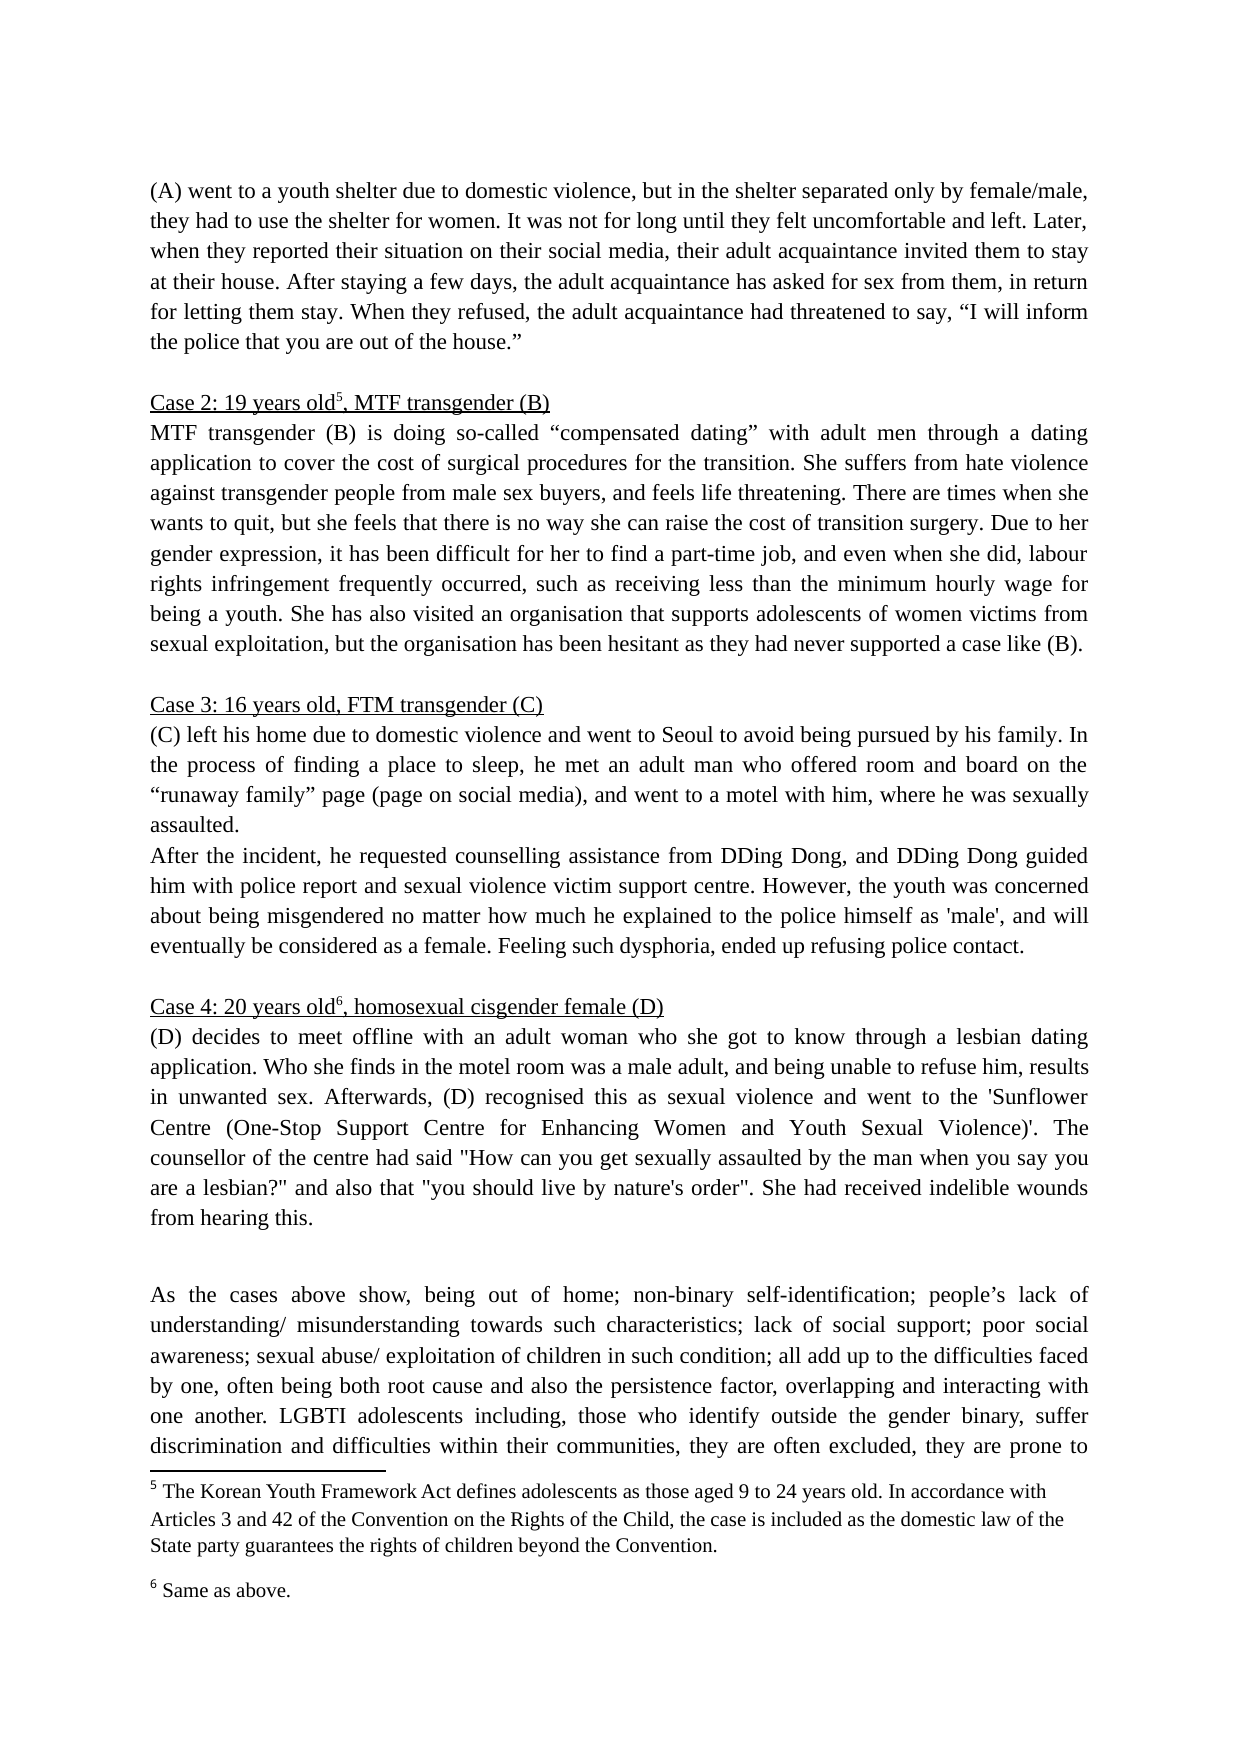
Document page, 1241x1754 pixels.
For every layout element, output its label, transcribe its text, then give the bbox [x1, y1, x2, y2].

text (A) went to a youth shelter due to domestic violence, but in the shelter separated only by female/male, they had to use the shelter for women. It was not for long until they felt uncomfortable and left. Later, when they reported their situation on their social media, their adult acquaintance invited them to stay at their house. After staying a few days, the adult acquaintance has asked for sex from them, in return for letting them stay. When they refused, the adult acquaintance had threatened to say, “I will inform the police that you are out of the house.” [150, 177, 1090, 354]
text Case 2: 19 years old, MTF transgender (B) [150, 389, 1090, 415]
text Case 4: 20 years old, homosexual cisgender female (D) [150, 993, 1090, 1019]
text (C) left his home due to domestic violence and went to Seoul to avoid being pursued by his family. In the process of finding a place to sleep, he met an adult man who offered room and board on the “runaway family” page (page on social media), and went to a motel with him, where he was sexually assaulted. [150, 721, 1090, 838]
text (D) decides to meet offline with an adult woman who she got to know through a lesbian dating application. Who she finds in the motel room was a male adult, and being unable to refuse him, results in unwanted sex. Afterwards, (D) recognised this as sexual violence and went to the 'Sunflower Centre (One-Stop Support Centre for Enhancing Women and Youth Sexual Violence)'. The counsellor of the centre had said "How can you get sexually assaulted by the man when you say you are a lesbian?" and also that "you should live by nature's order". She had received indelible wounds from hearing this. [150, 1023, 1090, 1231]
text After the incident, he requested counselling assistance from DDing Dong, and DDing Dong guided him with police report and sexual violence victim support centre. However, the youth was concerned about being misgendered no matter how much he explained to the police himself as 'male', and will eventually be considered as a female. Feeling such dysphoria, ended up refusing police contact. [150, 842, 1090, 959]
text MTF transgender (B) is doing so-called “compensated dating” with adult men through a dating application to cover the cost of surgical procedures for the transition. She suffers from hate violence against transgender people from male sex buyers, and feels life threatening. There are times when she wants to quit, but she feels that there is no way she can raise the cost of transition surgery. Due to her gender expression, it has been difficult for her to find a part-time job, and even when she did, labour rights infringement frequently occurred, such as receiving less than the minimum hourly wage for being a youth. She has also visited an organisation that supports adolescents of women victims from sexual exploitation, but the organisation has been hesitant as they had never supported a case like (B). [150, 419, 1090, 657]
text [150, 1281, 1090, 1459]
text Case 3: 16 years old, FTM transgender (C) [150, 691, 1090, 717]
